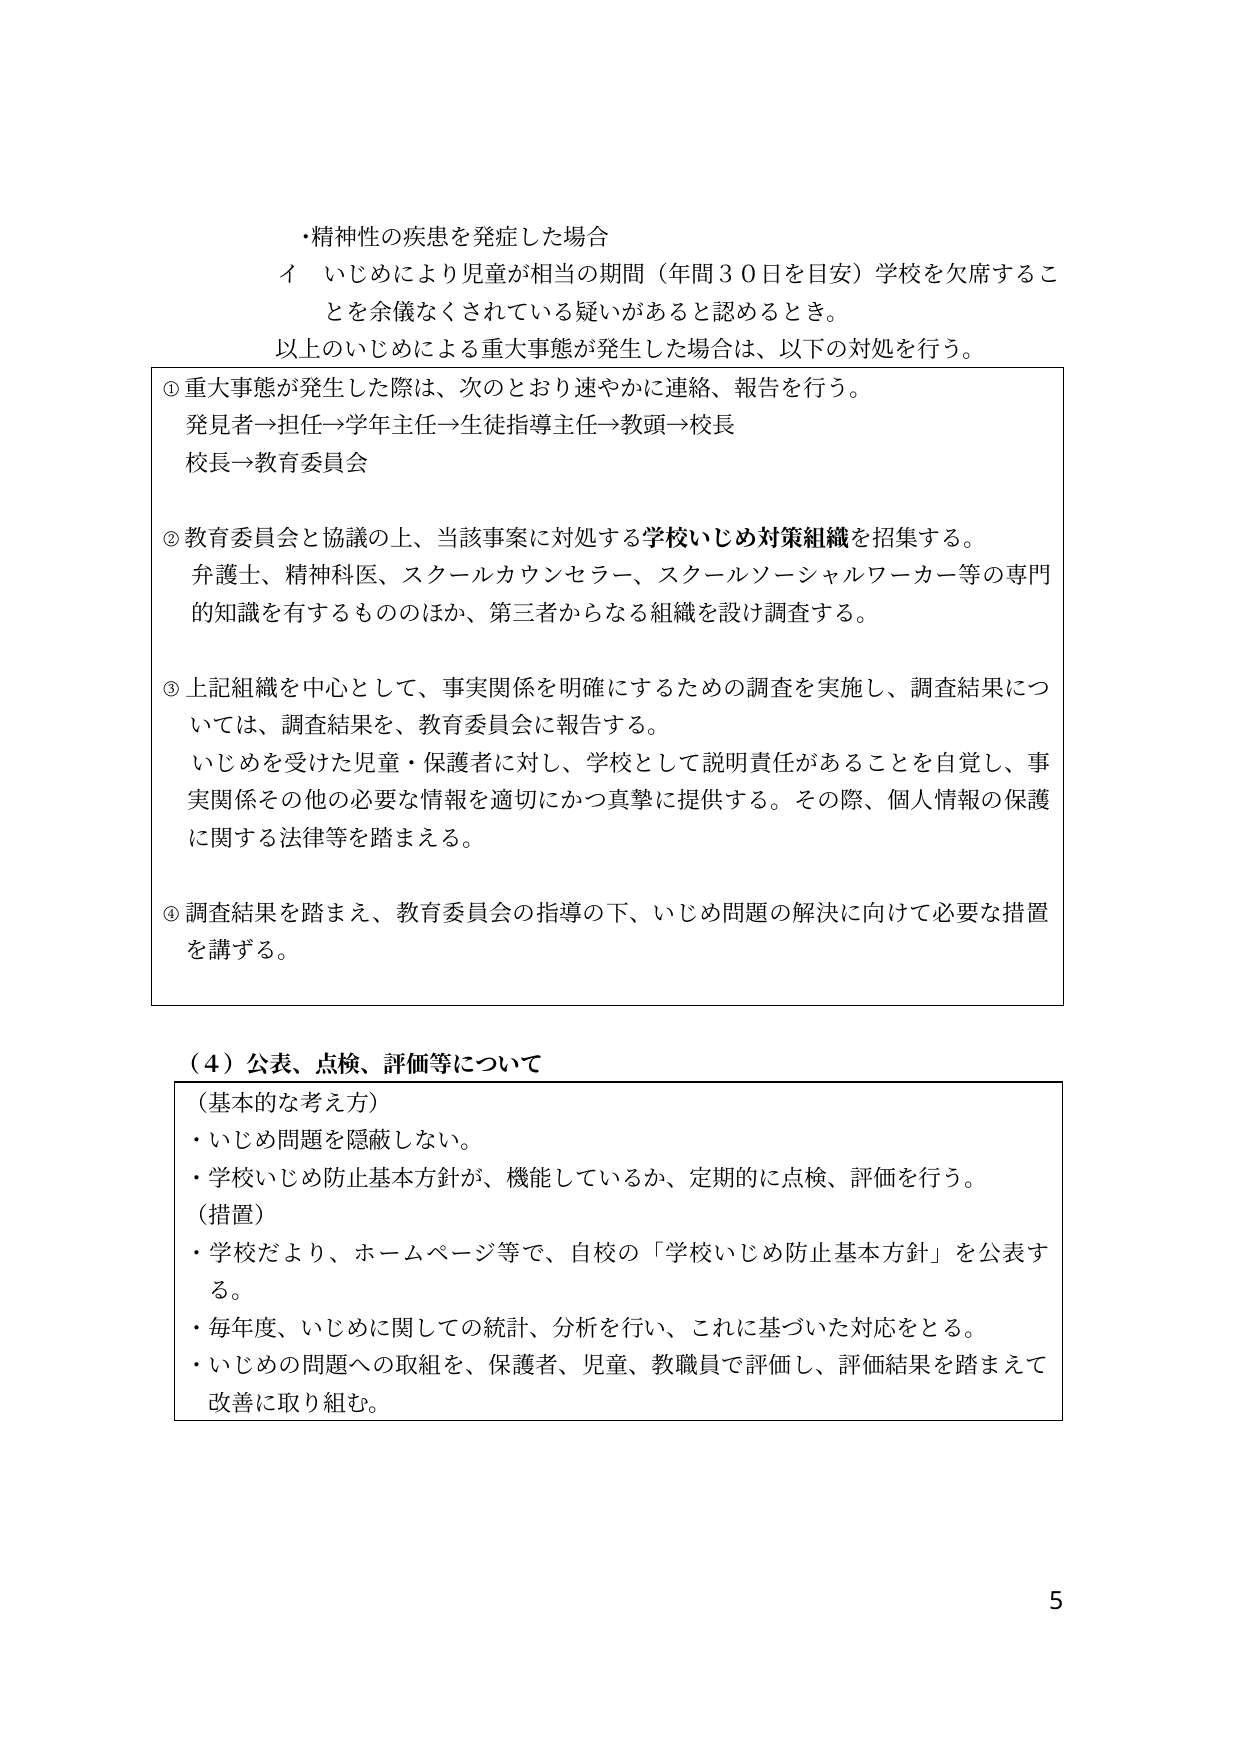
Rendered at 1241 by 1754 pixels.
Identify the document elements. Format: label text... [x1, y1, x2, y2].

text 以上のいじめによる重大事態が発生した場合は、以下の対処を行う。 [252, 329, 1063, 367]
text イ いじめにより児童が相当の期間（年間３０日を目安）学校を欠席することを余儀なくされている疑いがあると認めるとき。 [277, 254, 1063, 329]
table_header ①重大事態が発生した際は、次のとおり速やかに連絡、報告を行う。 発見者→担任→学年主任→生徒指導主任→教頭→校長 校長→教育委員会 ②教育委員会と協議の上、当該事案に対処する学校いじめ対策組織を招集する。 弁護士、精神科医、スクールカウンセラー、スクールソーシャルワーカー等の専門的知識を有するもののほか、第三者からなる組織を設け調査する。 ③上記組織を中心として、事実関係を明確にするための調査を実施し、調査結果については、調査結果を、教育委員会に報告する。 いじめを受けた児童・保護者に対し、学校として説明責任があることを自覚し、事実関係その他の必要な情報を適切にかつ真摯に提供する。その際、個人情報の保護に関する法律等を踏まえる。 ④調査結果を踏まえ、教育委員会の指導の下、いじめ問題の解決に向けて必要な措置を講ずる。 [152, 368, 1063, 1005]
text （４）公表、点検、評価等について [177, 1044, 1063, 1081]
text ･精神性の疾患を発症した場合 [277, 217, 1063, 254]
table_header （基本的な考え方） ・いじめ問題を隠蔽しない。 ・学校いじめ防止基本方針が、機能しているか、定期的に点検、評価を行う。 （措置） ・学校だより、ホームページ等で、自校の「学校いじめ防止基本方針」を公表する。 ・毎年度、いじめに関しての統計、分析を行い、これに基づいた対応をとる。 ・いじめの問題への取組を、保護者、児童、教職員で評価し、評価結果を踏まえて改善に取り組む。 [175, 1083, 1062, 1420]
